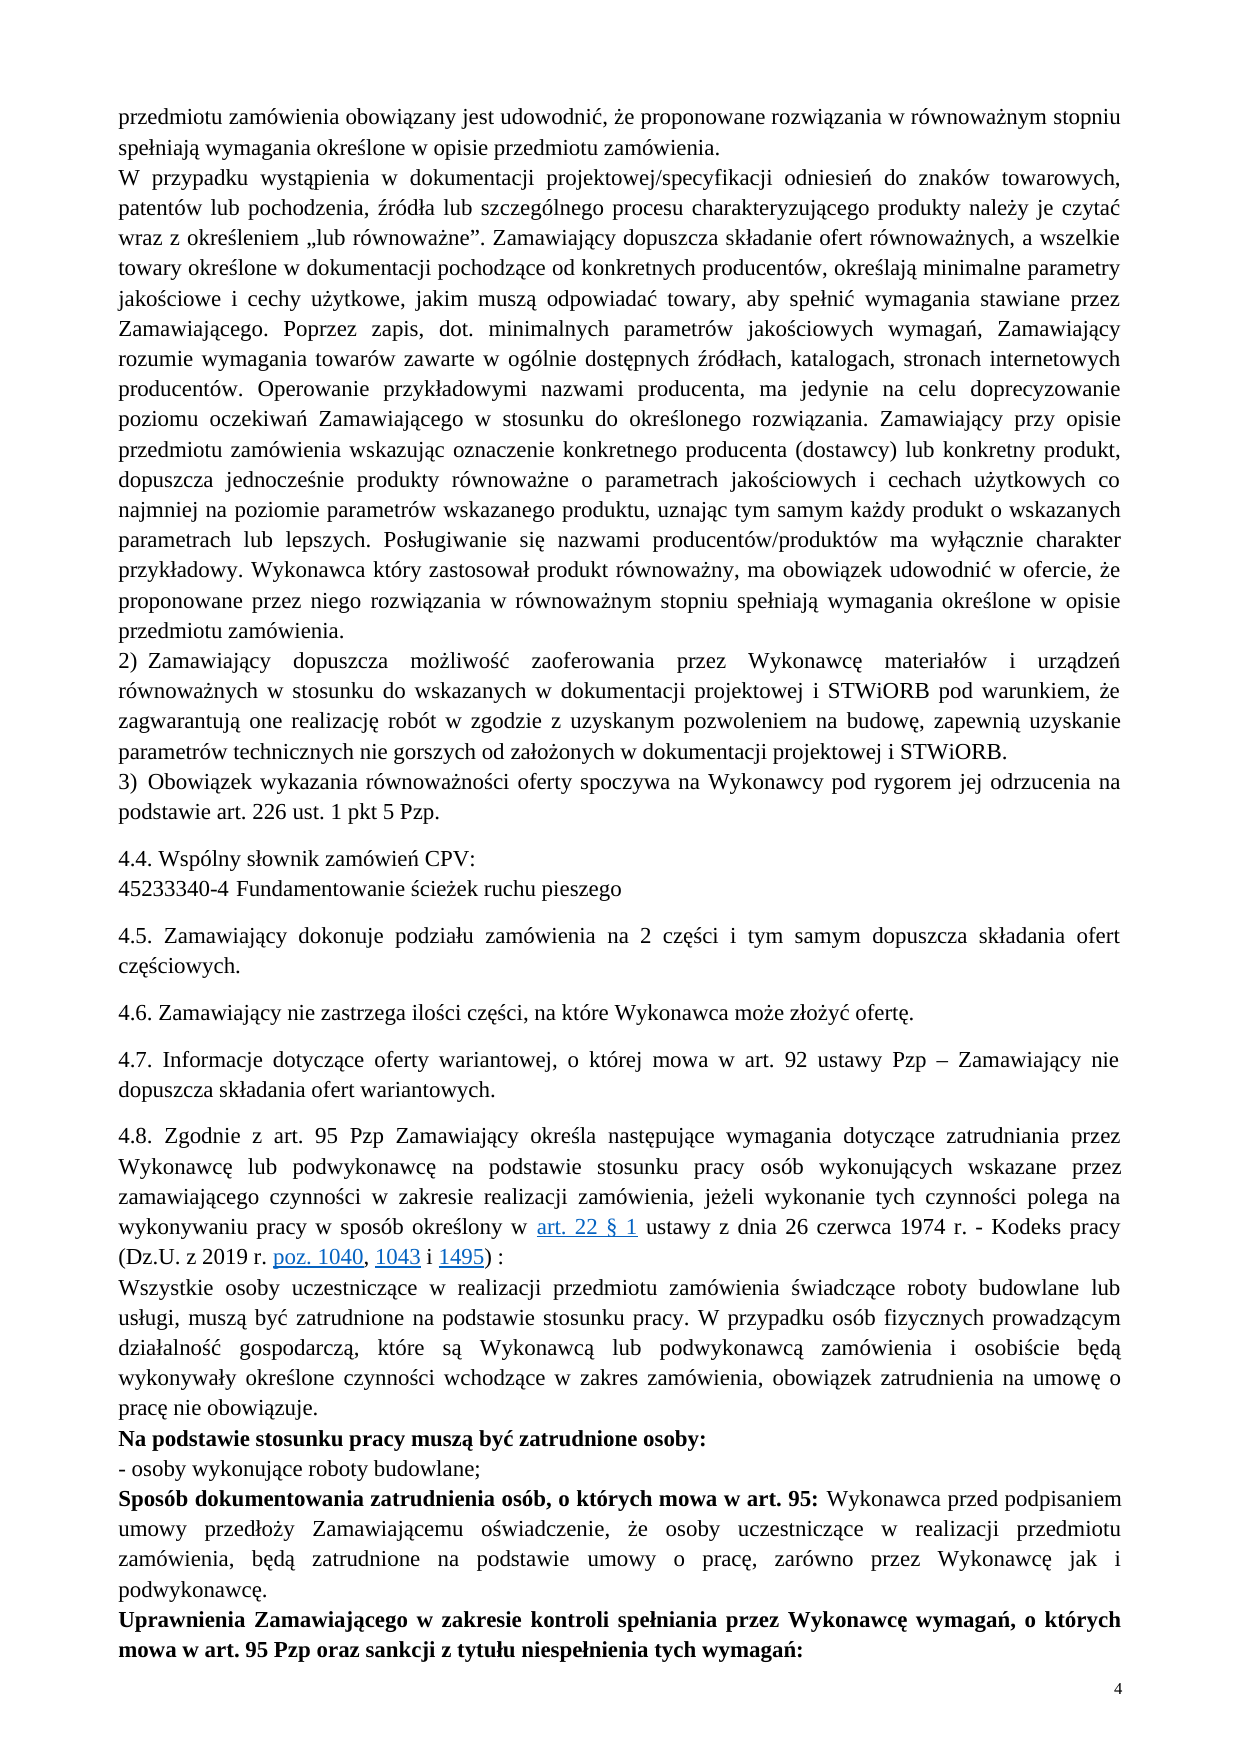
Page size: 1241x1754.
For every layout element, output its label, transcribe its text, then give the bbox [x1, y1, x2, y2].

text 3) Obowiązek wykazania równoważności oferty spoczywa na Wykonawcy pod rygorem jej odrzucenia na podstawie art. 226 ust. 1 pkt 5 Pzp. [118, 768, 1122, 824]
text W przypadku wystąpienia w dokumentacji projektowej/specyfikacji odniesień do znaków towarowych, patentów lub pochodzenia, źródła lub szczególnego procesu charakteryzującego produkty należy je czytać wraz z określeniem „lub równoważne”. Zamawiający dopuszcza składanie ofert równoważnych, a wszelkie towary określone w dokumentacji pochodzące od konkretnych producentów, określają minimalne parametry jakościowe i cechy użytkowe, jakim muszą odpowiadać towary, aby spełnić wymagania stawiane przez Zamawiającego. Poprzez zapis, dot. minimalnych parametrów jakościowych wymagań, Zamawiający rozumie wymagania towarów zawarte w ogólnie dostępnych źródłach, katalogach, stronach internetowych producentów. Operowanie przykładowymi nazwami producenta, ma jedynie na celu doprecyzowanie poziomu oczekiwań Zamawiającego w stosunku do określonego rozwiązania. Zamawiający przy opisie przedmiotu zamówienia wskazując oznaczenie konkretnego producenta (dostawcy) lub konkretny produkt, dopuszcza jednocześnie produkty równoważne o parametrach jakościowych i cechach użytkowych co najmniej na poziomie parametrów wskazanego produktu, uznając tym samym każdy produkt o wskazanych parametrach lub lepszych. Posługiwanie się nazwami producentów/produktów ma wyłącznie charakter przykładowy. Wykonawca który zastosował produkt równoważny, ma obowiązek udowodnić w ofercie, że proponowane przez niego rozwiązania w równoważnym stopniu spełniają wymagania określone w opisie przedmiotu zamówienia. [118, 164, 1122, 643]
text - osoby wykonujące roboty budowlane; [118, 1455, 1122, 1481]
text 2) Zamawiający dopuszcza możliwość zaoferowania przez Wykonawcę materiałów i urządzeń równoważnych w stosunku do wskazanych w dokumentacji projektowej i STWiORB pod warunkiem, że zagwarantują one realizację robót w zgodzie z uzyskanym pozwoleniem na budowę, zapewnią uzyskanie parametrów technicznych nie gorszych od założonych w dokumentacji projektowej i STWiORB. [118, 647, 1122, 764]
text Sposób dokumentowania zatrudnienia osób, o których mowa w art. 95: Wykonawca przed podpisaniem umowy przedłoży Zamawiającemu oświadczenie, że osoby uczestniczące w realizacji przedmiotu zamówienia, będą zatrudnione na podstawie umowy o pracę, zarówno przez Wykonawcę jak i podwykonawcę. [118, 1485, 1122, 1602]
text 4.6. Zamawiający nie zastrzega ilości części, na które Wykonawca może złożyć ofertę. [118, 999, 1122, 1025]
text 4.5. Zamawiający dokonuje podziału zamówienia na 2 części i tym samym dopuszcza składania ofert częściowych. [118, 922, 1122, 979]
text 4.7. Informacje dotyczące oferty wariantowej, o której mowa w art. 92 ustawy Pzp – Zamawiający nie dopuszcza składania ofert wariantowych. [118, 1046, 1122, 1102]
text Uprawnienia Zamawiającego w zakresie kontroli spełniania przez Wykonawcę wymagań, o których mowa w art. 95 Pzp oraz sankcji z tytułu niespełnienia tych wymagań: [118, 1606, 1122, 1662]
text Na podstawie stosunku pracy muszą być zatrudnione osoby: [118, 1425, 1122, 1451]
text 45233340-4 Fundamentowanie ścieżek ruchu pieszego [118, 875, 1122, 901]
text Wszystkie osoby uczestniczące w realizacji przedmiotu zamówienia świadczące roboty budowlane lub usługi, muszą być zatrudnione na podstawie stosunku pracy. W przypadku osób fizycznych prowadzącym działalność gospodarczą, które są Wykonawcą lub podwykonawcą zamówienia i osobiście będą wykonywały określone czynności wchodzące w zakres zamówienia, obowiązek zatrudnienia na umowę o pracę nie obowiązuje. [118, 1274, 1122, 1421]
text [118, 103, 1122, 160]
text 4.4. Wspólny słownik zamówień CPV: [118, 845, 1122, 871]
text 4.8. Zgodnie z art. 95 Pzp Zamawiający określa następujące wymagania dotyczące zatrudniania przez Wykonawcę lub podwykonawcę na podstawie stosunku pracy osób wykonujących wskazane przez zamawiającego czynności w zakresie realizacji zamówienia, jeżeli wykonanie tych czynności polega na wykonywaniu pracy w sposób określony w art. 22 § 1 ustawy z dnia 26 czerwca 1974 r. - Kodeks pracy (Dz.U. z 2019 r. poz. 1040, 1043 i 1495) : [118, 1123, 1122, 1270]
